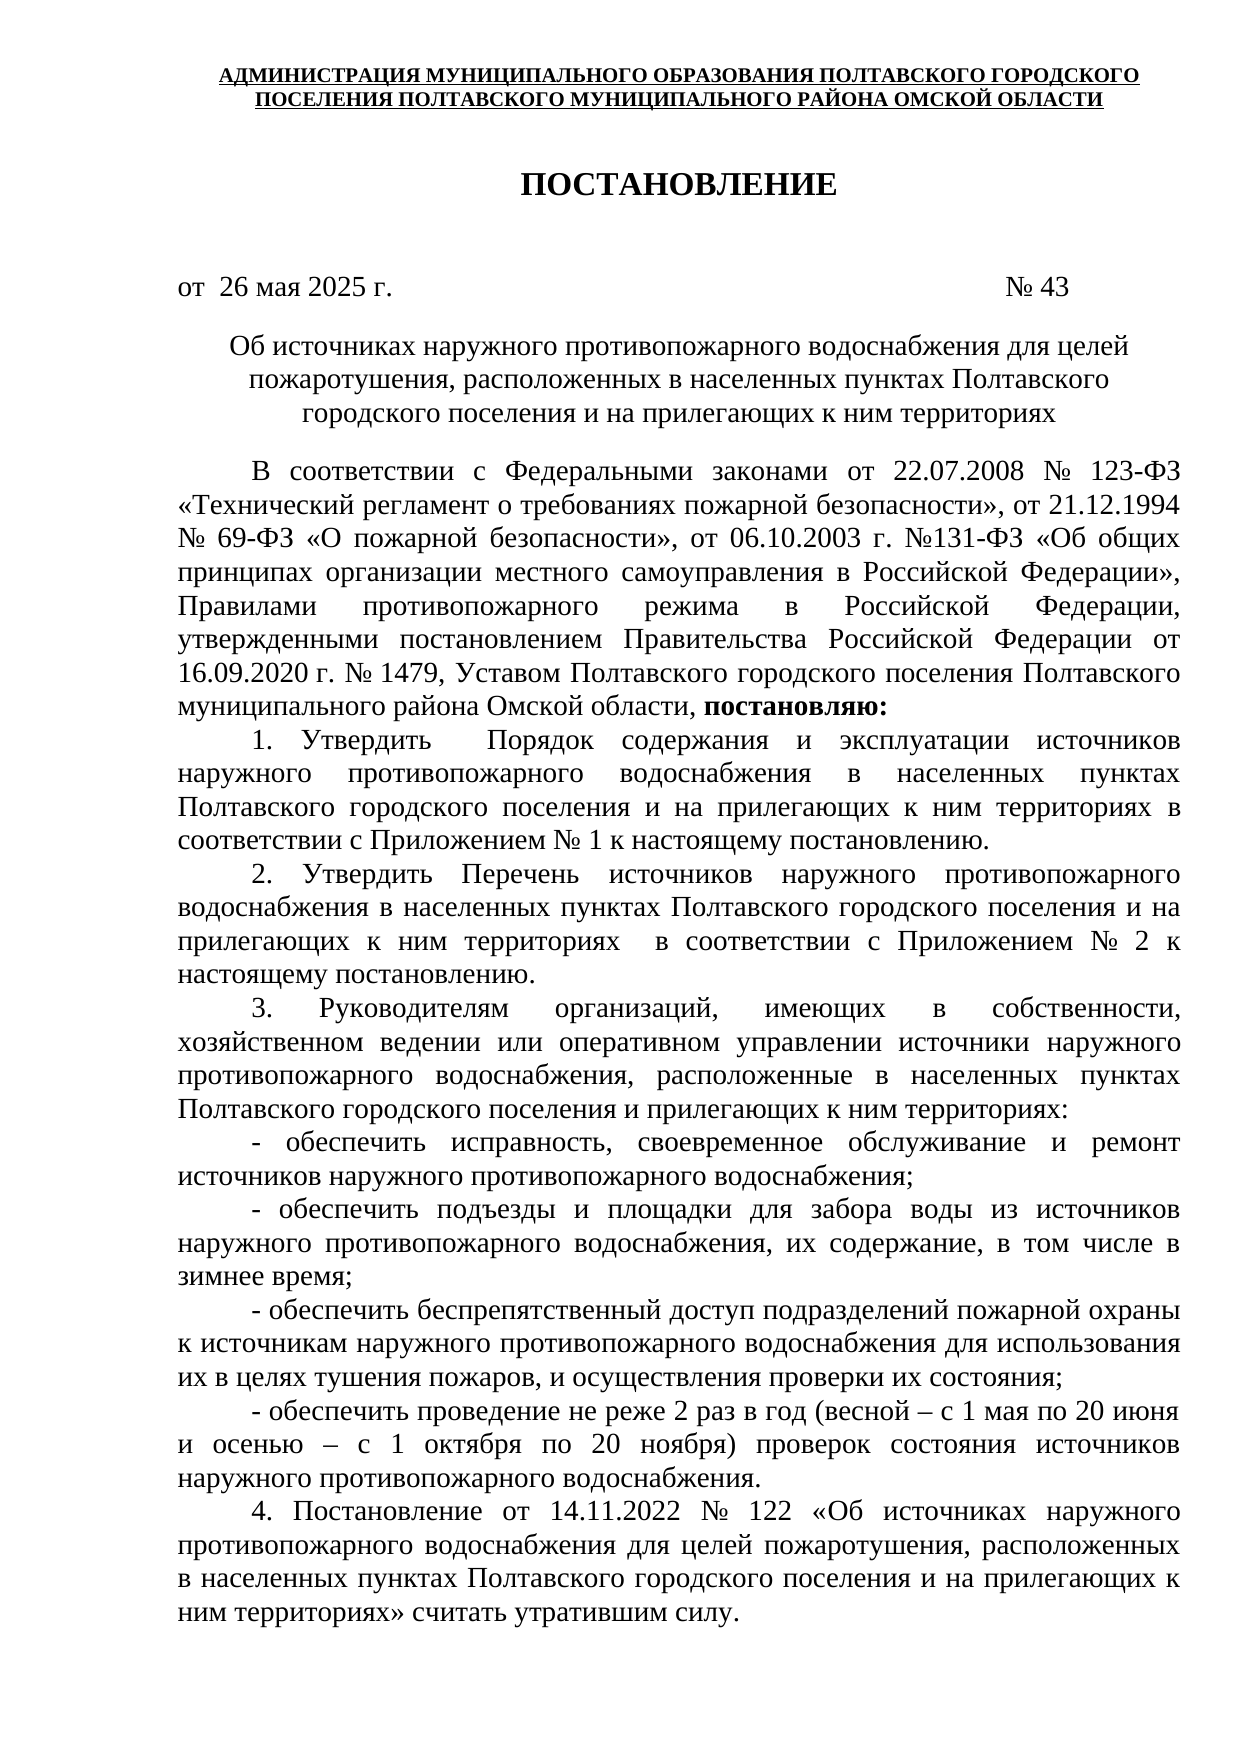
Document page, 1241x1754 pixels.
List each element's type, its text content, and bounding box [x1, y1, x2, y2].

text от 26 мая 2025 г. № 43 [177, 269, 1181, 303]
text - обеспечить исправность, своевременное обслуживание и ремонт источников наружного противопожарного водоснабжения; [177, 1124, 1181, 1191]
text В соответствии с Федеральными законами от 22.07.2008 № 123-ФЗ «Технический регламент о требованиях пожарной безопасности», от 21.12.1994 № 69-ФЗ «О пожарной безопасности», от 06.10.2003 г. №131-ФЗ «Об общих принципах организации местного самоуправления в Российской Федерации», Правилами противопожарного режима в Российской Федерации, утвержденными постановлением Правительства Российской Федерации от 16.09.2020 г. № 1479, Уставом Полтавского городского поселения Полтавского муниципального района Омской области, постановляю: [177, 453, 1181, 722]
title ПОСТАНОВЛЕНИЕ [177, 164, 1181, 202]
text 2. Утвердить Перечень источников наружного противопожарного водоснабжения в населенных пунктах Полтавского городского поселения и на прилегающих к ним территориях в соответствии с Приложением № 2 к настоящему постановлению. [177, 856, 1181, 990]
text - обеспечить беспрепятственный доступ подразделений пожарной охраны к источникам наружного противопожарного водоснабжения для использования их в целях тушения пожаров, и осуществления проверки их состояния; [177, 1292, 1181, 1393]
text 1. Утвердить Порядок содержания и эксплуатации источников наружного противопожарного водоснабжения в населенных пунктах Полтавского городского поселения и на прилегающих к ним территориях в соответствии с Приложением № 1 к настоящему постановлению. [177, 722, 1181, 856]
title АДМИНИСТРАЦИЯ МУНИЦИПАЛЬНОГО ОБРАЗОВАНИЯ ПОЛТАВСКОГО ГОРОДСКОГО ПОСЕЛЕНИЯ ПОЛТАВСКОГО МУНИЦИПАЛЬНОГО РАЙОНА ОМСКОЙ ОБЛАСТИ [177, 63, 1181, 111]
text 4. Постановление от 14.11.2022 № 122 «Об источниках наружного противопожарного водоснабжения для целей пожаротушения, расположенных в населенных пунктах Полтавского городского поселения и на прилегающих к ним территориях» считать утратившим силу. [177, 1493, 1181, 1627]
text Об источниках наружного противопожарного водоснабжения для целей пожаротушения, расположенных в населенных пунктах Полтавского городского поселения и на прилегающих к ним территориях [177, 328, 1181, 428]
text - обеспечить подъезды и площадки для забора воды из источников наружного противопожарного водоснабжения, их содержание, в том числе в зимнее время; [177, 1191, 1181, 1292]
text 3. Руководителям организаций, имеющих в собственности, хозяйственном ведении или оперативном управлении источники наружного противопожарного водоснабжения, расположенные в населенных пунктах Полтавского городского поселения и прилегающих к ним территориях: [177, 990, 1181, 1124]
text - обеспечить проведение не реже 2 раз в год (весной – с 1 мая по 20 июня и осенью – с 1 октября по 20 ноября) проверок состояния источников наружного противопожарного водоснабжения. [177, 1393, 1181, 1493]
